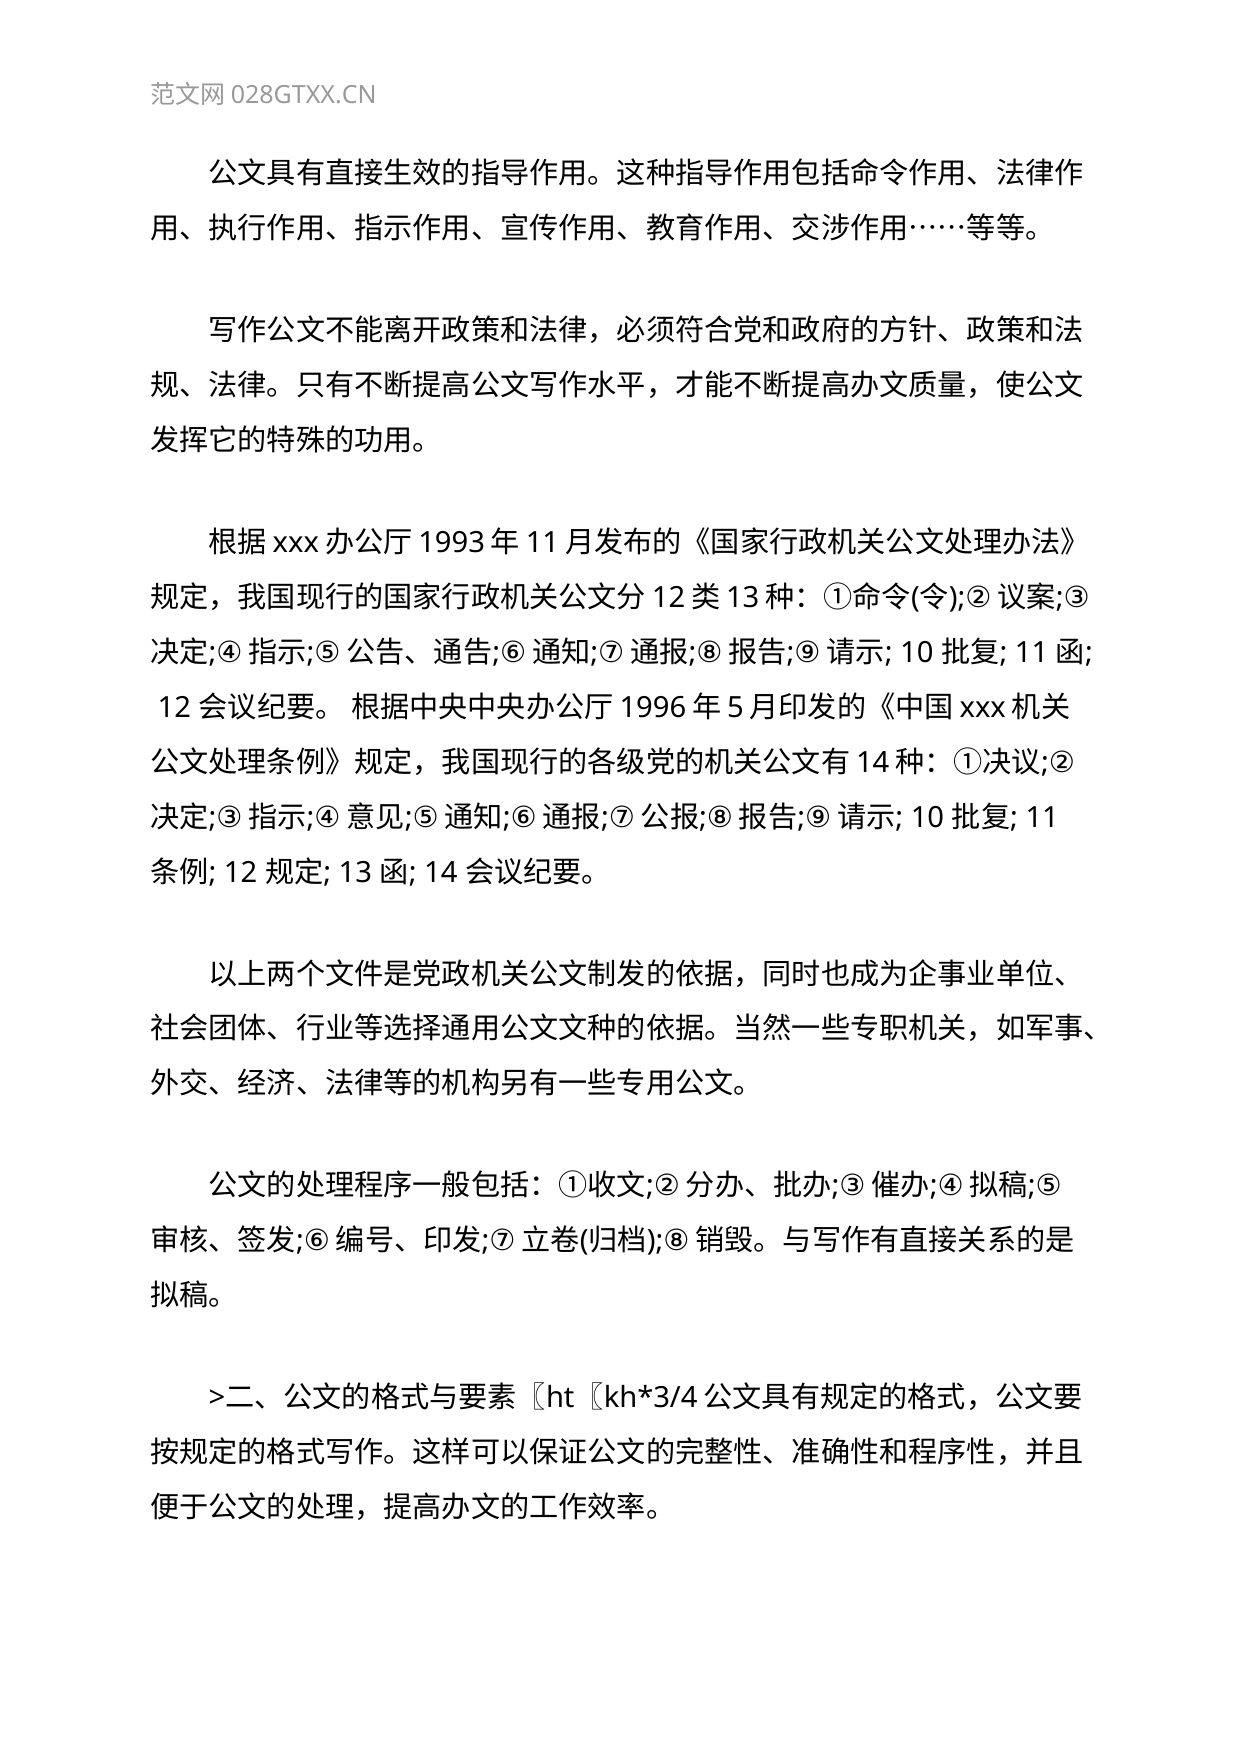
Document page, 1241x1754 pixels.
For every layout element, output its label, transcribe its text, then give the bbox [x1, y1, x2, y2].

text 根据xxx办公厅1993年11月发布的《国家行政机关公文处理办法》规定，我国现行的国家行政机关公文分12类13种：①命令(令);②议案;③决定;④指示;⑤公告、通告;⑥通知;⑦通报;⑧报告;⑨请示; 10 批复; 11 函; 12 会议纪要。 根据中央中央办公厅1996年5月印发的《中国xxx机关公文处理条例》规定，我国现行的各级党的机关公文有14种：①决议;②决定;③指示;④意见;⑤通知;⑥通报;⑦公报;⑧报告;⑨请示; 10 批复; 11 条例; 12 规定; 13 函; 14 会议纪要。 [150, 518, 1090, 891]
text 公文的处理程序一般包括：①收文;②分办、批办;③催办;④拟稿;⑤审核、签发;⑥编号、印发;⑦立卷(归档);⑧销毁。与写作有直接关系的是拟稿。 [150, 1162, 1090, 1314]
text 写作公文不能离开政策和法律，必须符合党和政府的方针、政策和法规、法律。只有不断提高公文写作水平，才能不断提高办文质量，使公文发挥它的特殊的功用。 [150, 307, 1090, 459]
text >二、公文的格式与要素〖ht〖kh*3/4公文具有规定的格式，公文要按规定的格式写作。这样可以保证公文的完整性、准确性和程序性，并且便于公文的处理，提高办文的工作效率。 [150, 1373, 1090, 1526]
text 以上两个文件是党政机关公文制发的依据，同时也成为企事业单位、社会团体、行业等选择通用公文文种的依据。当然一些专职机关，如军事、外交、经济、法律等的机构另有一些专用公文。 [150, 950, 1090, 1102]
text 公文具有直接生效的指导作用。这种指导作用包括命令作用、法律作用、执行作用、指示作用、宣传作用、教育作用、交涉作用……等等。 [150, 150, 1090, 247]
